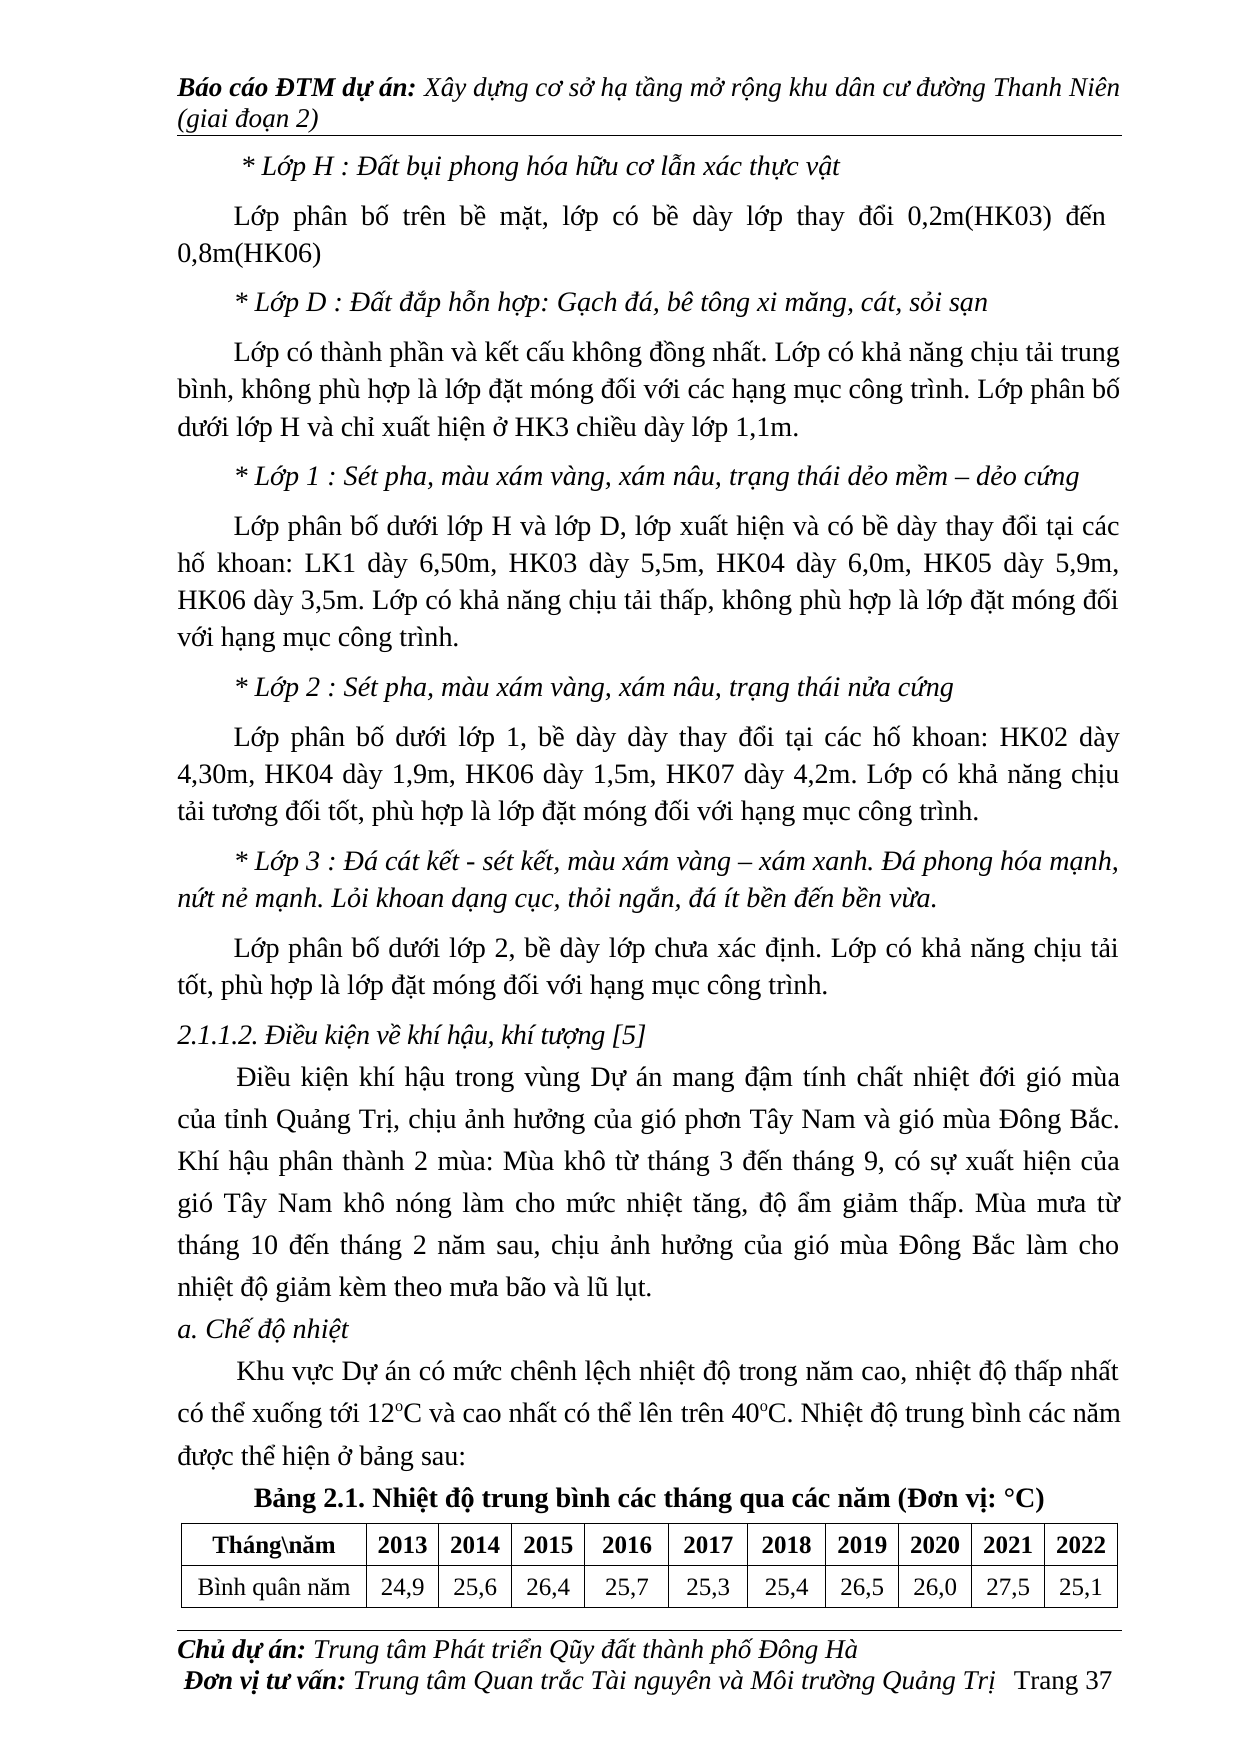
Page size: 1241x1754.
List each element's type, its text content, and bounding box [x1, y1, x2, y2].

table_cell 25,7 [585, 1566, 668, 1607]
text Khu vực Dự án có mức chênh lệch nhiệt độ trong năm cao, nhiệt độ thấp nhất có thể xuống tới 12oC và cao nhất có thể lên trên 40oC. Nhiệt độ trung bình các năm được thể hiện ở bảng sau: [177, 1354, 1122, 1471]
text * Lớp 1 : Sét pha, màu xám vàng, xám nâu, trạng thái dẻo mềm – dẻo cứng [177, 459, 1122, 492]
table_header 2015 [512, 1524, 584, 1565]
table_cell 25,6 [439, 1566, 511, 1607]
table_header Tháng\năm [182, 1524, 366, 1565]
text Điều kiện khí hậu trong vùng Dự án mang đậm tính chất nhiệt đới gió mùa của tỉnh Quảng Trị, chịu ảnh hưởng của gió phơn Tây Nam và gió mùa Đông Bắc. Khí hậu phân thành 2 mùa: Mùa khô từ tháng 3 đến tháng 9, có sự xuất hiện của gió Tây Nam khô nóng làm cho mức nhiệt tăng, độ ẩm giảm thấp. Mùa mưa từ tháng 10 đến tháng 2 năm sau, chịu ảnh hưởng của gió mùa Đông Bắc làm cho nhiệt độ giảm kèm theo mưa bão và lũ lụt. [177, 1060, 1122, 1303]
table_cell 25,3 [669, 1566, 747, 1607]
table_cell 25,4 [748, 1566, 825, 1607]
table_header 2021 [972, 1524, 1044, 1565]
text a. Chế độ nhiệt [177, 1312, 1122, 1345]
text * Lớp H : Đất bụi phong hóa hữu cơ lẫn xác thực vật [177, 149, 1122, 181]
table_header 2016 [585, 1524, 668, 1565]
table_header 2020 [899, 1524, 971, 1565]
subtitle 2.1.1.2. Điều kiện về khí hậu, khí tượng [5] [177, 1018, 1122, 1050]
text * Lớp D : Đất đắp hỗn hợp: Gạch đá, bê tông xi măng, cát, sỏi sạn [177, 286, 1122, 318]
table_cell 24,9 [367, 1566, 438, 1607]
text * Lớp 3 : Đá cát kết - sét kết, màu xám vàng – xám xanh. Đá phong hóa mạnh, nứt nẻ mạnh. Lỏi khoan dạng cục, thỏi ngắn, đá ít bền đến bền vừa. [177, 844, 1122, 913]
table_cell 26,0 [899, 1566, 971, 1607]
text Lớp phân bố trên bề mặt, lớp có bề dày lớp thay đổi 0,2m(HK03) đến 0,8m(HK06) [177, 199, 1122, 268]
text Lớp phân bố dưới lớp H và lớp D, lớp xuất hiện và có bề dày thay đổi tại các hố khoan: LK1 dày 6,50m, HK03 dày 5,5m, HK04 dày 6,0m, HK05 dày 5,9m, HK06 dày 3,5m. Lớp có khả năng chịu tải thấp, không phù hợp là lớp đặt móng đối với hạng mục công trình. [177, 509, 1122, 653]
table_cell Bình quân năm [182, 1566, 366, 1607]
table_header 2013 [367, 1524, 438, 1565]
table_cell 26,5 [826, 1566, 898, 1607]
text Lớp phân bố dưới lớp 1, bề dày dày thay đổi tại các hố khoan: HK02 dày 4,30m, HK04 dày 1,9m, HK06 dày 1,5m, HK07 dày 4,2m. Lớp có khả năng chịu tải tương đối tốt, phù hợp là lớp đặt móng đối với hạng mục công trình. [177, 720, 1122, 827]
table_header 2014 [439, 1524, 511, 1565]
table_header 2018 [748, 1524, 825, 1565]
table_header 2017 [669, 1524, 747, 1565]
table_header 2019 [826, 1524, 898, 1565]
text Lớp có thành phần và kết cấu không đồng nhất. Lớp có khả năng chịu tải trung bình, không phù hợp là lớp đặt móng đối với các hạng mục công trình. Lớp phân bố dưới lớp H và chỉ xuất hiện ở HK3 chiều dày lớp 1,1m. [177, 335, 1122, 442]
table_header 2022 [1045, 1524, 1117, 1565]
text * Lớp 2 : Sét pha, màu xám vàng, xám nâu, trạng thái nửa cứng [177, 670, 1122, 703]
table_cell 26,4 [512, 1566, 584, 1607]
text Lớp phân bố dưới lớp 2, bề dày lớp chưa xác định. Lớp có khả năng chịu tải tốt, phù hợp là lớp đặt móng đối với hạng mục công trình. [177, 931, 1122, 1000]
table_cell 25,1 [1045, 1566, 1117, 1607]
subtitle Bảng 2.1. Nhiệt độ trung bình các tháng qua các năm (Đơn vị: °C) [177, 1481, 1122, 1513]
table_cell 27,5 [972, 1566, 1044, 1607]
